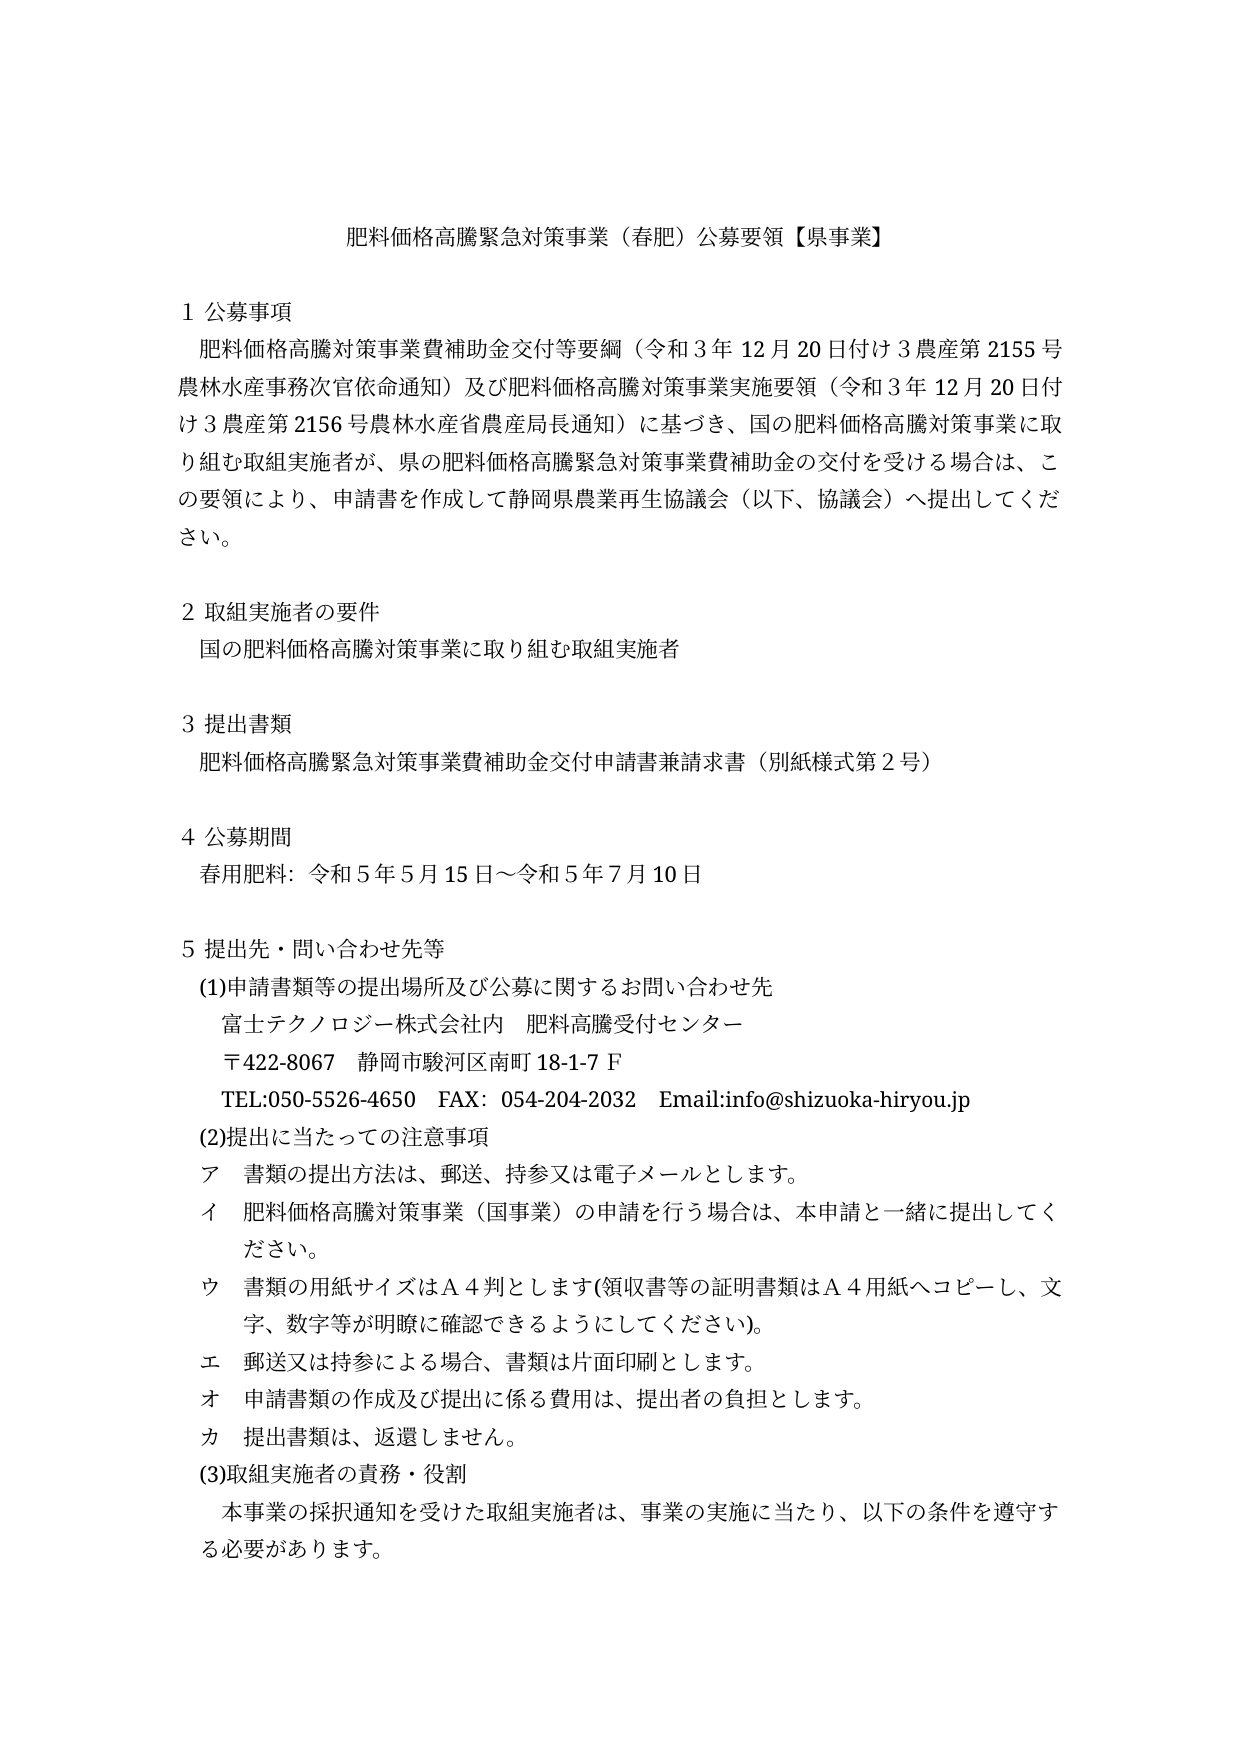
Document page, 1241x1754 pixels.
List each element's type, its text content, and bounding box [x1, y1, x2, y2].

text ２ 取組実施者の要件 [177, 592, 1063, 629]
text 春用肥料：令和５年５月15日～令和５年７月10日 [177, 854, 1063, 892]
text エ 郵送又は持参による場合、書類は片面印刷とします。 [177, 1342, 1063, 1379]
text ４ 公募期間 [177, 817, 1063, 854]
text ５ 提出先・問い合わせ先等 [177, 929, 1063, 967]
text カ 提出書類は、返還しません。 [177, 1417, 1063, 1454]
text １ 公募事項 [177, 292, 1063, 329]
text ア 書類の提出方法は、郵送、持参又は電子メールとします。 [177, 1154, 1063, 1192]
text (1)申請書類等の提出場所及び公募に関するお問い合わせ先 [177, 967, 1063, 1004]
text ３ 提出書類 [177, 704, 1063, 742]
text 富士テクノロジー株式会社内 肥料高騰受付センター [177, 1004, 1063, 1042]
text 〒422-8067 静岡市駿河区南町18-1-7Ｆ [177, 1042, 1063, 1079]
text TEL:050-5526-4650 FAX：054-204-2032 Email:info@shizuoka-hiryou.jp [177, 1079, 1063, 1117]
text イ 肥料価格高騰対策事業（国事業）の申請を行う場合は、本申請と一緒に提出してください。 [199, 1192, 1063, 1267]
text (2)提出に当たっての注意事項 [177, 1117, 1063, 1154]
text 肥料価格高騰対策事業費補助金交付等要綱（令和３年12月20日付け３農産第2155号農林水産事務次官依命通知）及び肥料価格高騰対策事業実施要領（令和３年12月20日付け３農産第2156号農林水産省農産局長通知）に基づき、国の肥料価格高騰対策事業に取り組む取組実施者が、県の肥料価格高騰緊急対策事業費補助金の交付を受ける場合は、この要領により、申請書を作成して静岡県農業再生協議会（以下、協議会）へ提出してください。 [177, 329, 1063, 554]
text (3)取組実施者の責務・役割 [177, 1454, 1063, 1492]
text 本事業の採択通知を受けた取組実施者は、事業の実施に当たり、以下の条件を遵守する必要があります。 [199, 1492, 1063, 1567]
text 肥料価格高騰緊急対策事業（春肥）公募要領【県事業】 [177, 217, 1063, 254]
text 国の肥料価格高騰対策事業に取り組む取組実施者 [177, 629, 1063, 667]
text 肥料価格高騰緊急対策事業費補助金交付申請書兼請求書（別紙様式第２号） [177, 742, 1063, 779]
text ウ 書類の用紙サイズはＡ４判とします(領収書等の証明書類はＡ４用紙へコピーし、文字、数字等が明瞭に確認できるようにしてください)。 [199, 1267, 1063, 1342]
text オ 申請書類の作成及び提出に係る費用は、提出者の負担とします。 [177, 1379, 1063, 1417]
